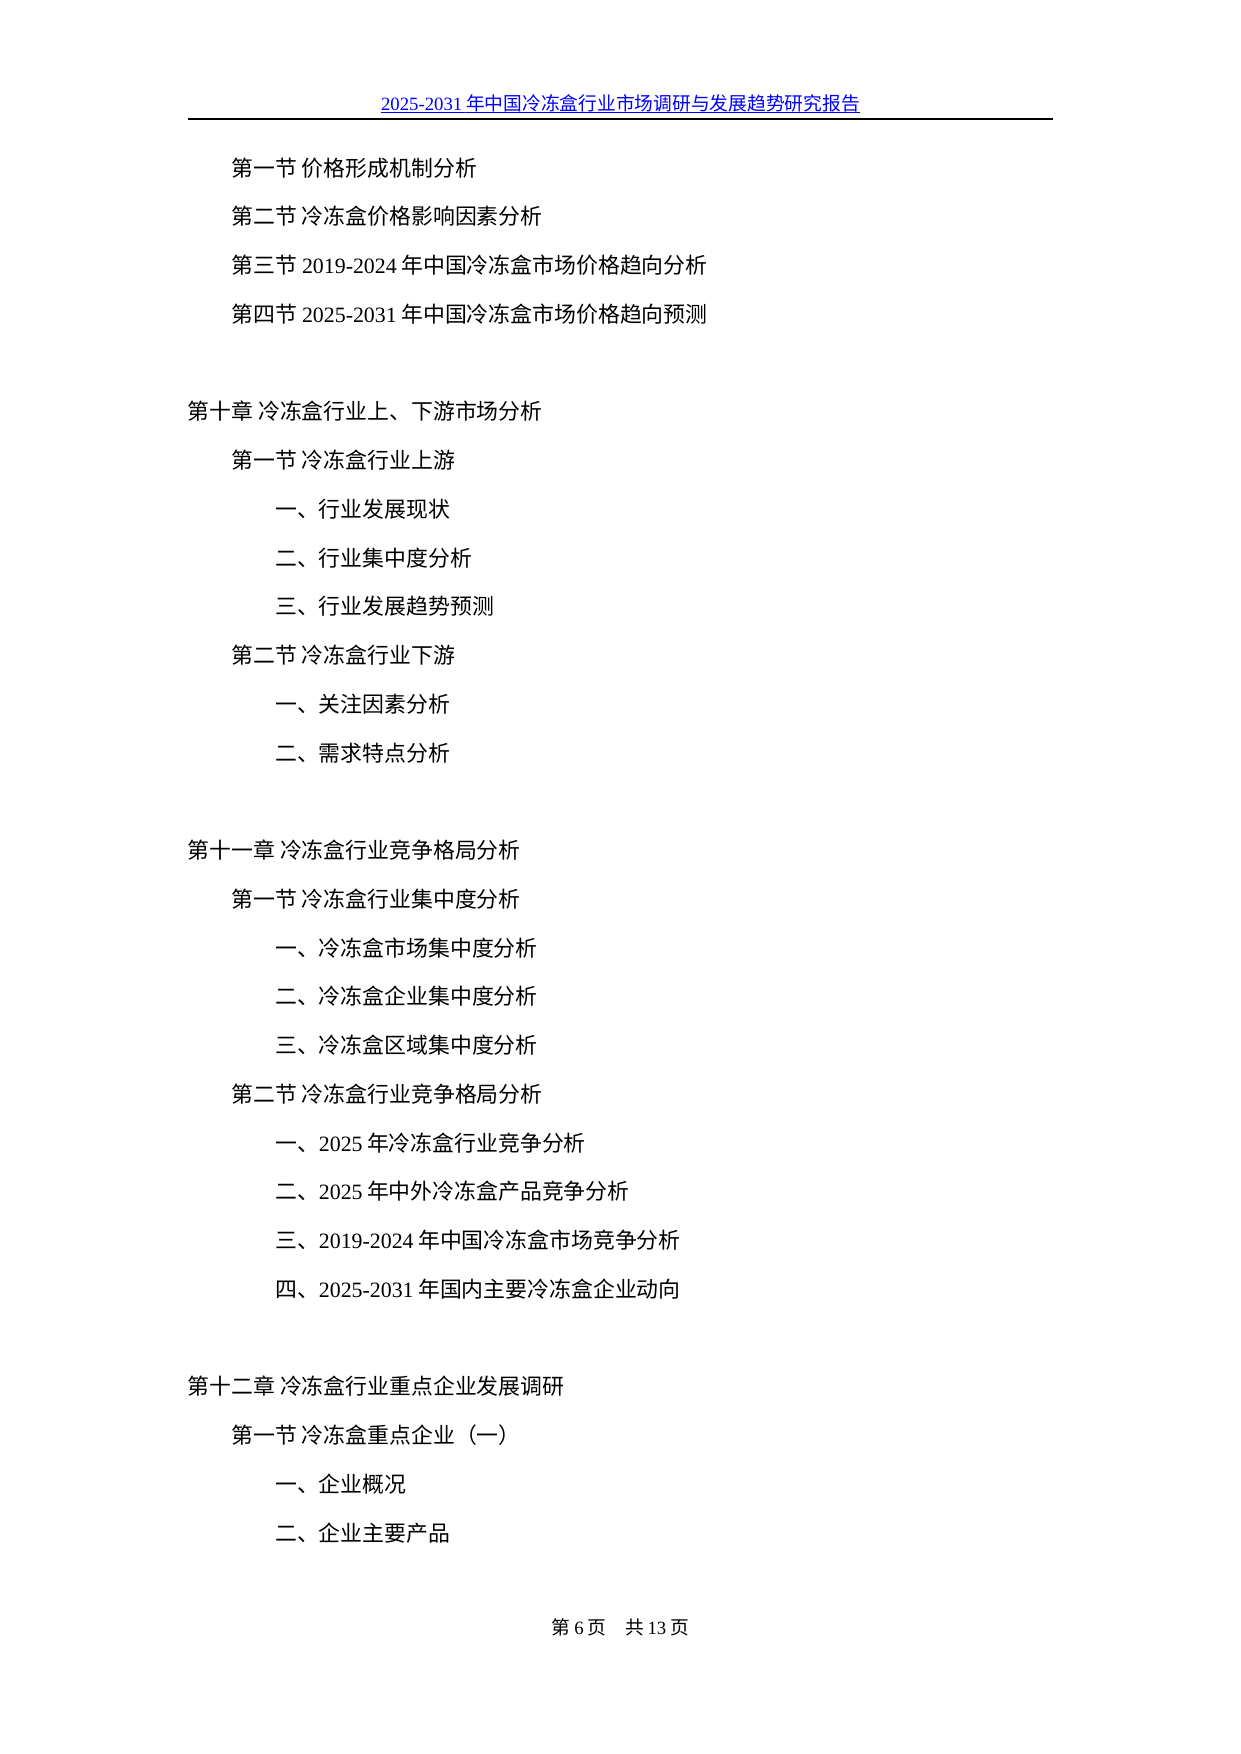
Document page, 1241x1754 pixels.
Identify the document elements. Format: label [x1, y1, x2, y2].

text [187, 150, 1053, 1548]
